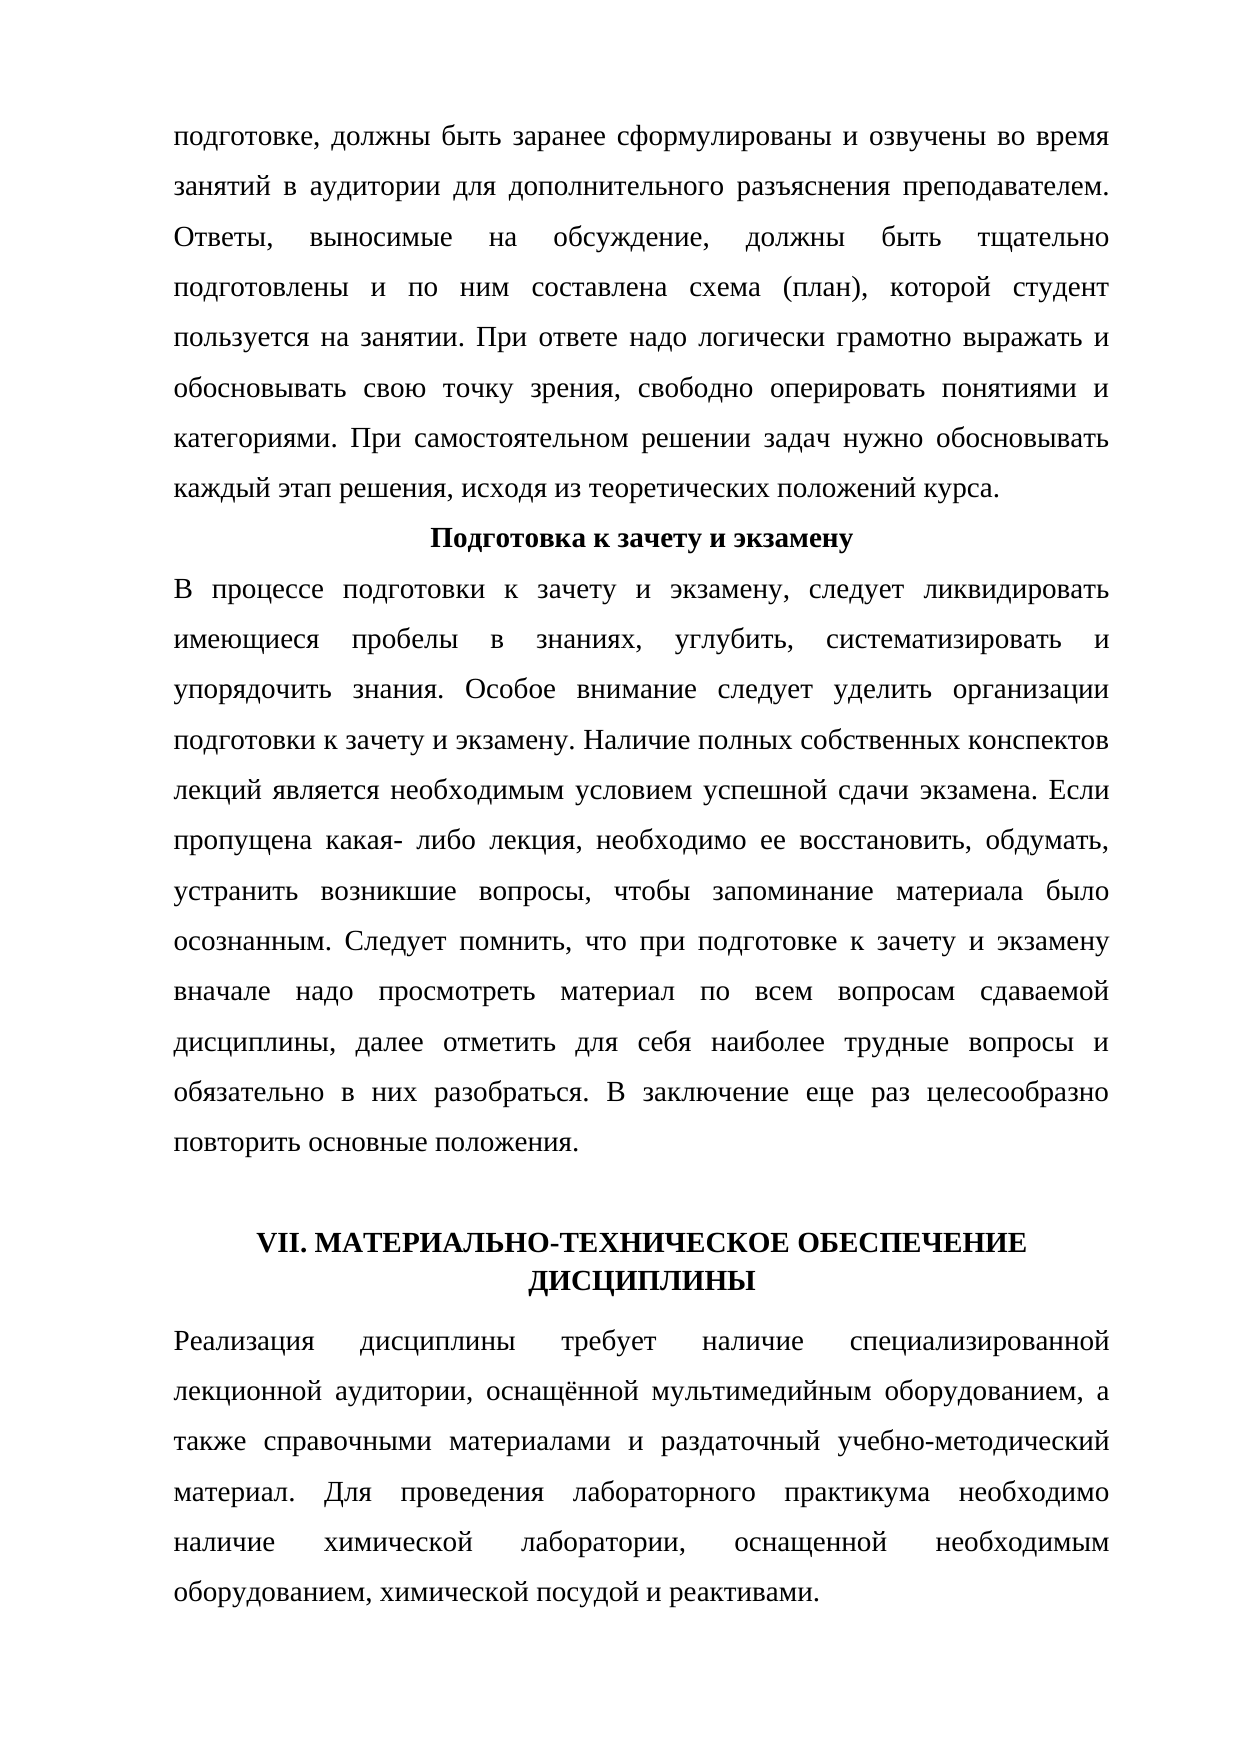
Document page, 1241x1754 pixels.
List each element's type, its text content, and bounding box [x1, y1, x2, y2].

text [173, 118, 1110, 504]
text В процессе подготовки к зачету и экзамену, следует ликвидировать имеющиеся пробелы в знаниях, углубить, систематизировать и упорядочить знания. Особое внимание следует уделить организации подготовки к зачету и экзамену. Наличие полных собственных конспектов лекций является необходимым условием успешной сдачи экзамена. Если пропущена какая- либо лекция, необходимо ее восстановить, обдумать, устранить возникшие вопросы, чтобы запоминание материала было осознанным. Следует помнить, что при подготовке к зачету и экзамену вначале надо просмотреть материал по всем вопросам сдаваемой дисциплины, далее отметить для себя наиболее трудные вопросы и обязательно в них разобраться. В заключение еще раз целесообразно повторить основные положения. [173, 571, 1110, 1158]
subtitle Подготовка к зачету и экзамену [173, 521, 1110, 554]
text VII. МАТЕРИАЛЬНО-ТЕХНИЧЕСКОЕ ОБЕСПЕЧЕНИЕ ДИСЦИПЛИНЫ [173, 1225, 1110, 1297]
text Реализация дисциплины требует наличие специализированной лекционной аудитории, оснащённой мультимедийным оборудованием, а также справочными материалами и раздаточный учебно-методический материал. Для проведения лабораторного практикума необходимо наличие химической лаборатории, оснащенной необходимым оборудованием, химической посудой и реактивами. [173, 1323, 1110, 1608]
